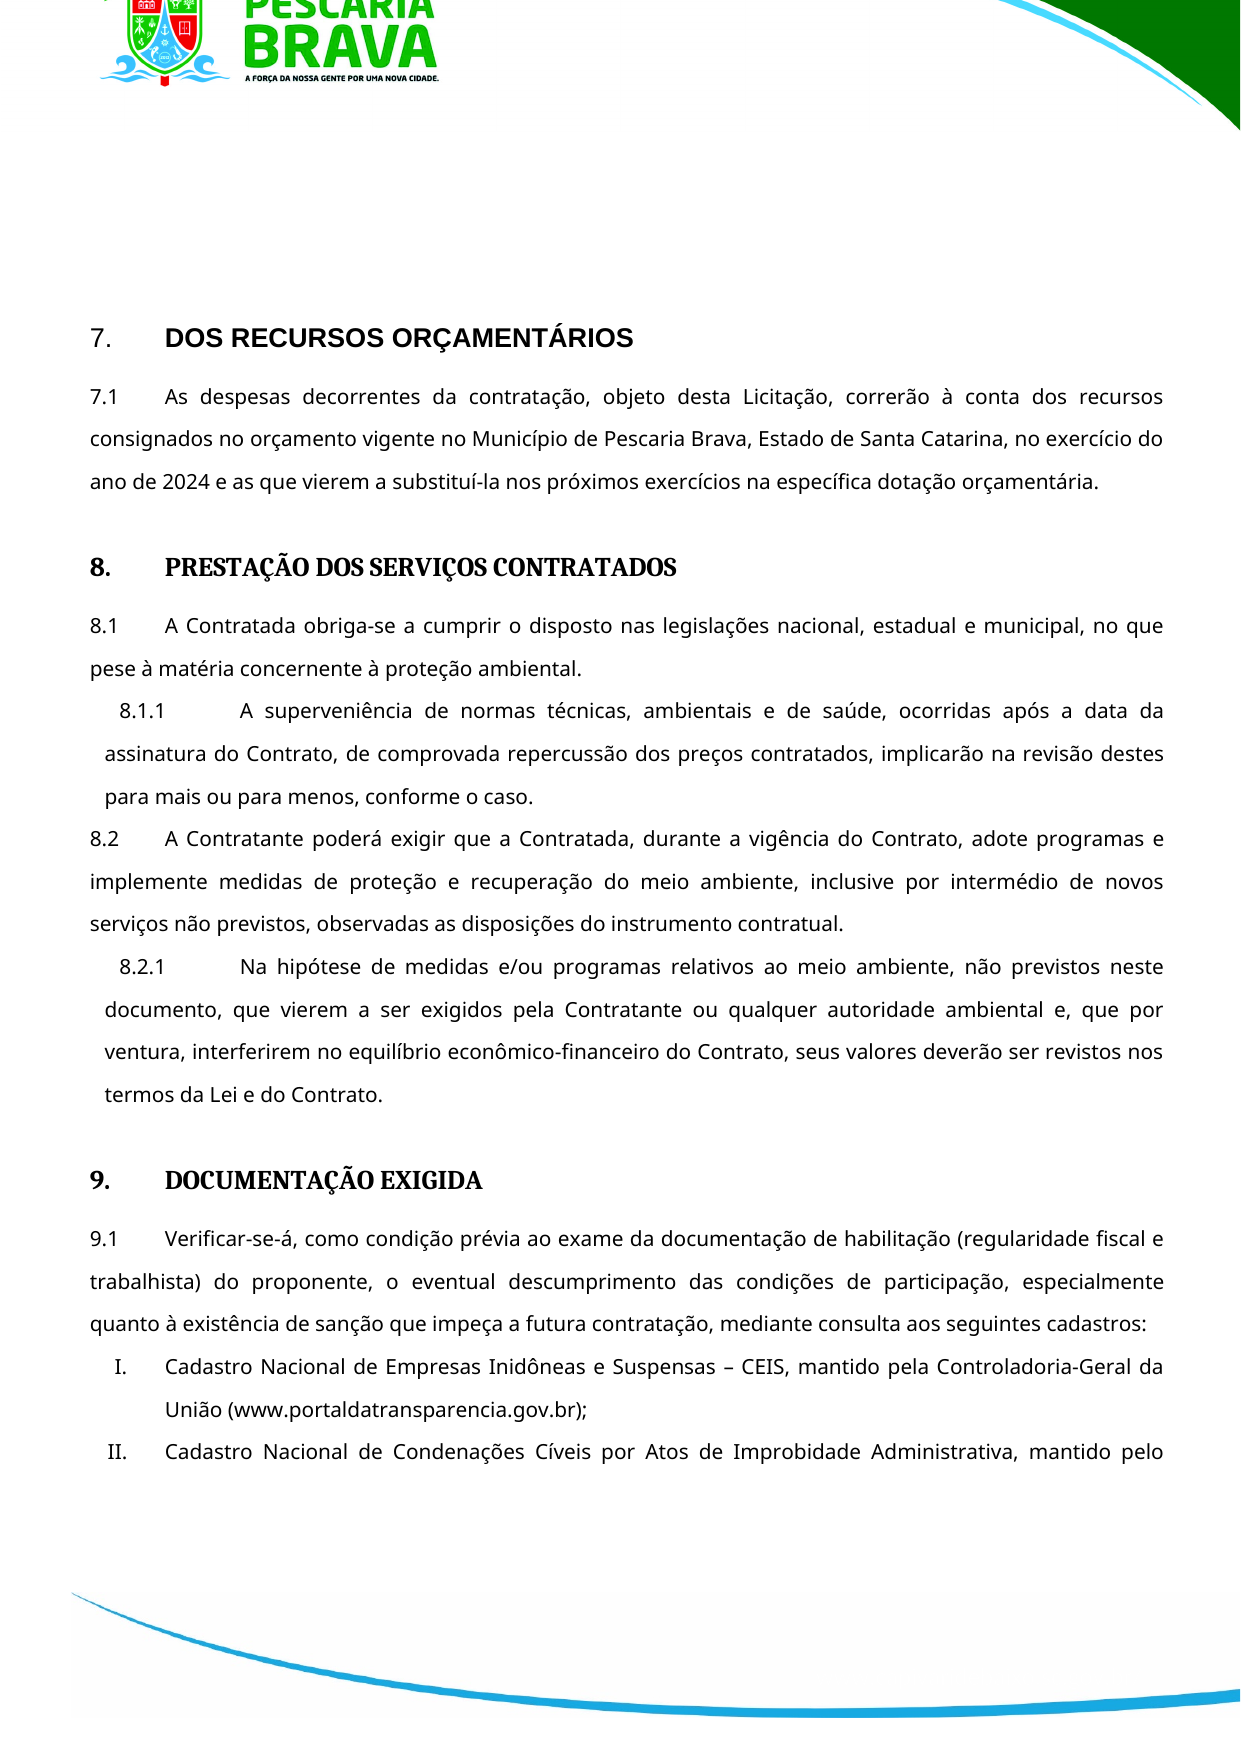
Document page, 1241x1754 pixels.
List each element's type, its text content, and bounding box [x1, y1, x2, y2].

list A superveniência de normas técnicas, ambientais e de saúde, ocorridas após a data da assinatura do Contrato, de comprovada repercussão dos preços contratados, implicarão na revisão destes para mais ou para menos, conforme o caso. [104, 697, 1165, 810]
list PRESTAÇÃO DOS SERVIÇOS CONTRATADOS [89, 552, 1165, 583]
list A Contratada obriga-se a cumprir o disposto nas legislações nacional, estadual e municipal, no que pese à matéria concernente à proteção ambiental. [89, 611, 1165, 682]
list DOCUMENTAÇÃO EXIGIDA [89, 1165, 1165, 1196]
list Na hipótese de medidas e/ou programas relativos ao meio ambiente, não previstos neste documento, que vierem a ser exigidos pela Contratante ou qualquer autoridade ambiental e, que por ventura, interferirem no equilíbrio econômico-financeiro do Contrato, seus valores deverão ser revistos nos termos da Lei e do Contrato. [104, 952, 1165, 1108]
list Verificar-se-á, como condição prévia ao exame da documentação de habilitação (regularidade fiscal e trabalhista) do proponente, o eventual descumprimento das condições de participação, especialmente quanto à existência de sanção que impeça a futura contratação, mediante consulta aos seguintes cadastros: [89, 1224, 1165, 1338]
list A Contratante poderá exigir que a Contratada, durante a vigência do Contrato, adote programas e implemente medidas de proteção e recuperação do meio ambiente, inclusive por intermédio de novos serviços não previstos, observadas as disposições do instrumento contratual. [89, 824, 1165, 938]
title DOS RECURSOS ORÇAMENTÁRIOS [89, 322, 1165, 354]
list Cadastro Nacional de Empresas Inidôneas e Suspensas – CEIS, mantido pela Controladoria-Geral da União (www.portaldatransparencia.gov.br); [127, 1352, 1165, 1423]
list As despesas decorrentes da contratação, objeto desta Licitação, correrão à conta dos recursos consignados no orçamento vigente no Município de Pescaria Brava, Estado de Santa Catarina, no exercício do ano de 2024 e as que vierem a substituí-la nos próximos exercícios na específica dotação orçamentária. [89, 382, 1165, 495]
picture [1, 0, 1241, 132]
picture [70, 1592, 1241, 1718]
